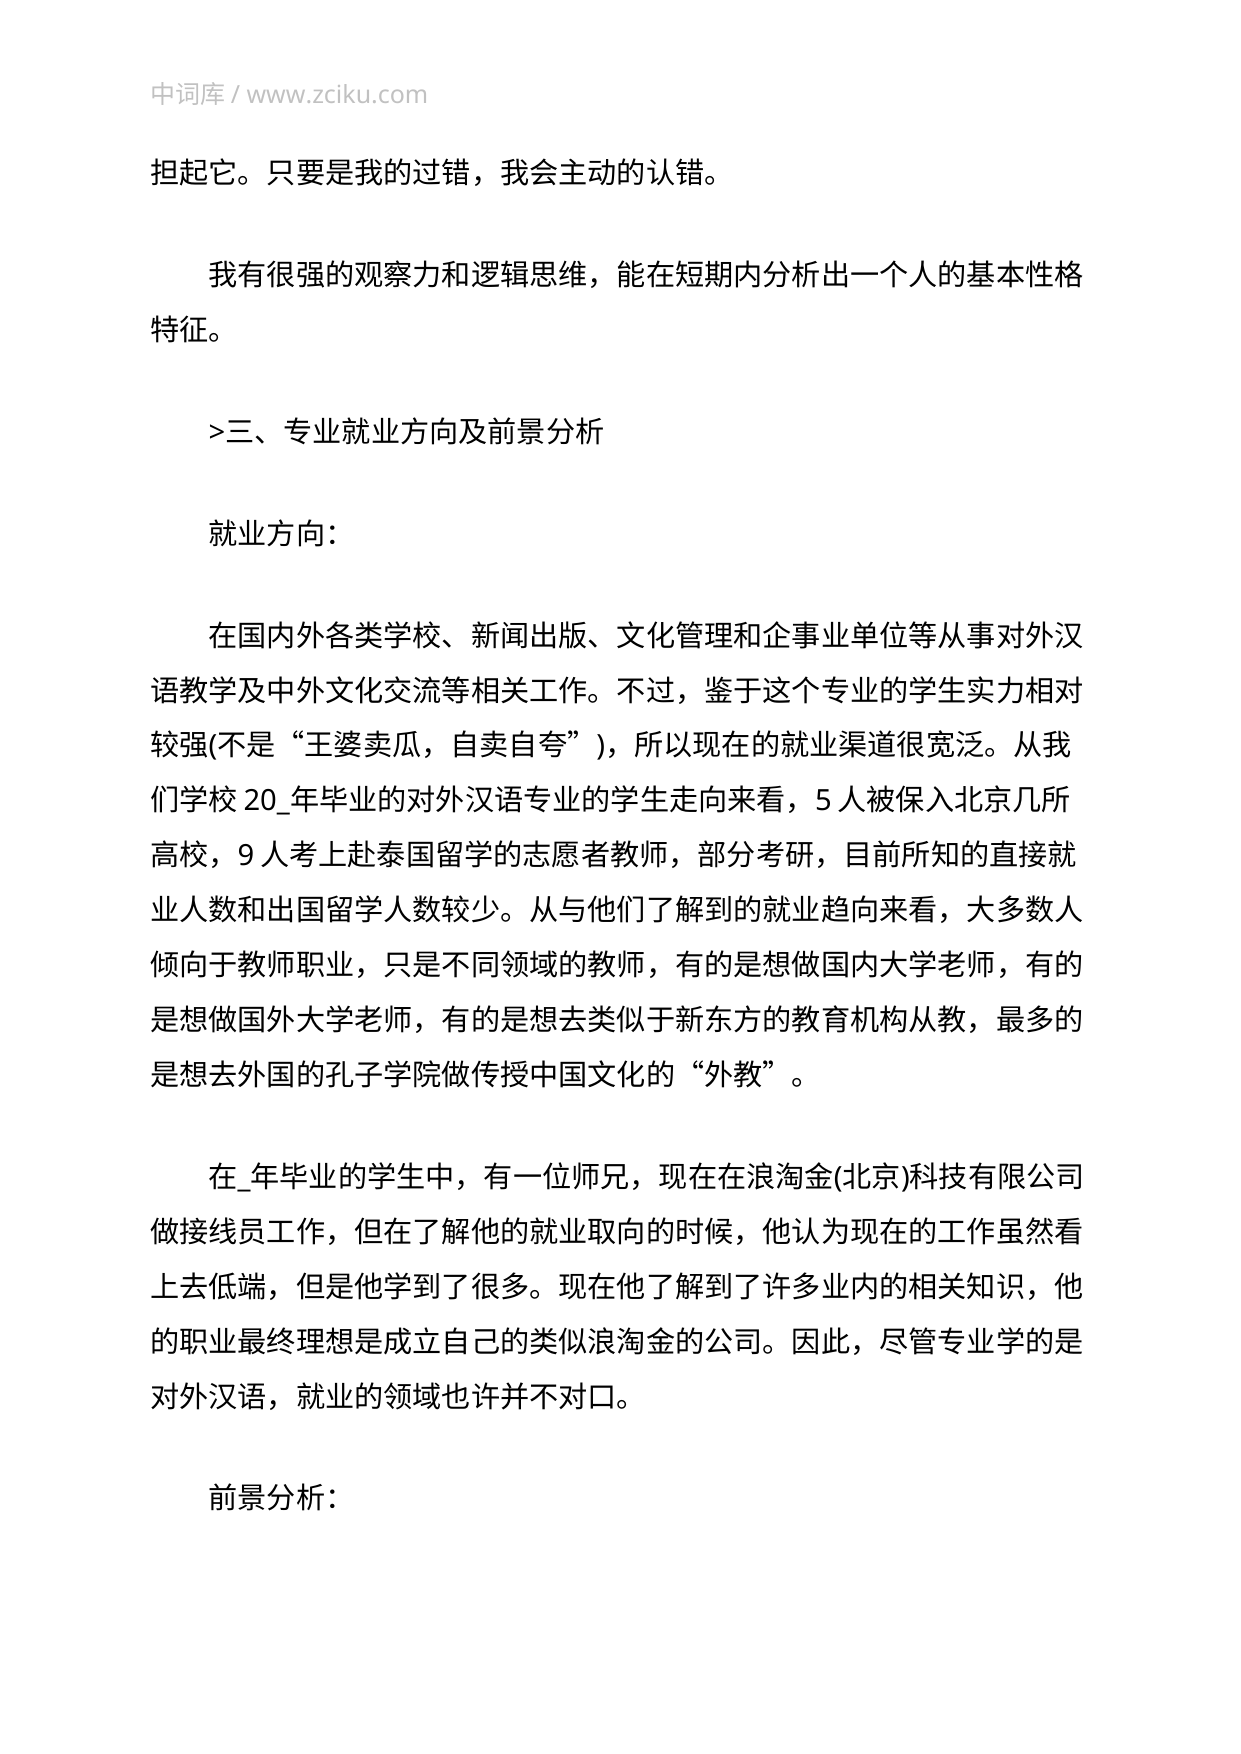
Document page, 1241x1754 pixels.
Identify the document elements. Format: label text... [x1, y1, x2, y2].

text 在_年毕业的学生中，有一位师兄，现在在浪淘金(北京)科技有限公司做接线员工作，但在了解他的就业取向的时候，他认为现在的工作虽然看上去低端，但是他学到了很多。现在他了解到了许多业内的相关知识，他的职业最终理想是成立自己的类似浪淘金的公司。因此，尽管专业学的是对外汉语，就业的领域也许并不对口。 [150, 1153, 1090, 1415]
text >三、专业就业方向及前景分析 [150, 408, 1090, 451]
text 我有很强的观察力和逻辑思维，能在短期内分析出一个人的基本性格特征。 [150, 252, 1090, 349]
text 前景分析： [150, 1475, 1090, 1517]
text 就业方向： [150, 510, 1090, 553]
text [150, 150, 1090, 192]
text 在国内外各类学校、新闻出版、文化管理和企事业单位等从事对外汉语教学及中外文化交流等相关工作。不过，鉴于这个专业的学生实力相对较强(不是“王婆卖瓜，自卖自夸”)，所以现在的就业渠道很宽泛。从我们学校20_年毕业的对外汉语专业的学生走向来看，5人被保入北京几所高校，9人考上赴泰国留学的志愿者教师，部分考研，目前所知的直接就业人数和出国留学人数较少。从与他们了解到的就业趋向来看，大多数人倾向于教师职业，只是不同领域的教师，有的是想做国内大学老师，有的是想做国外大学老师，有的是想去类似于新东方的教育机构从教，最多的是想去外国的孔子学院做传授中国文化的“外教”。 [150, 612, 1090, 1094]
